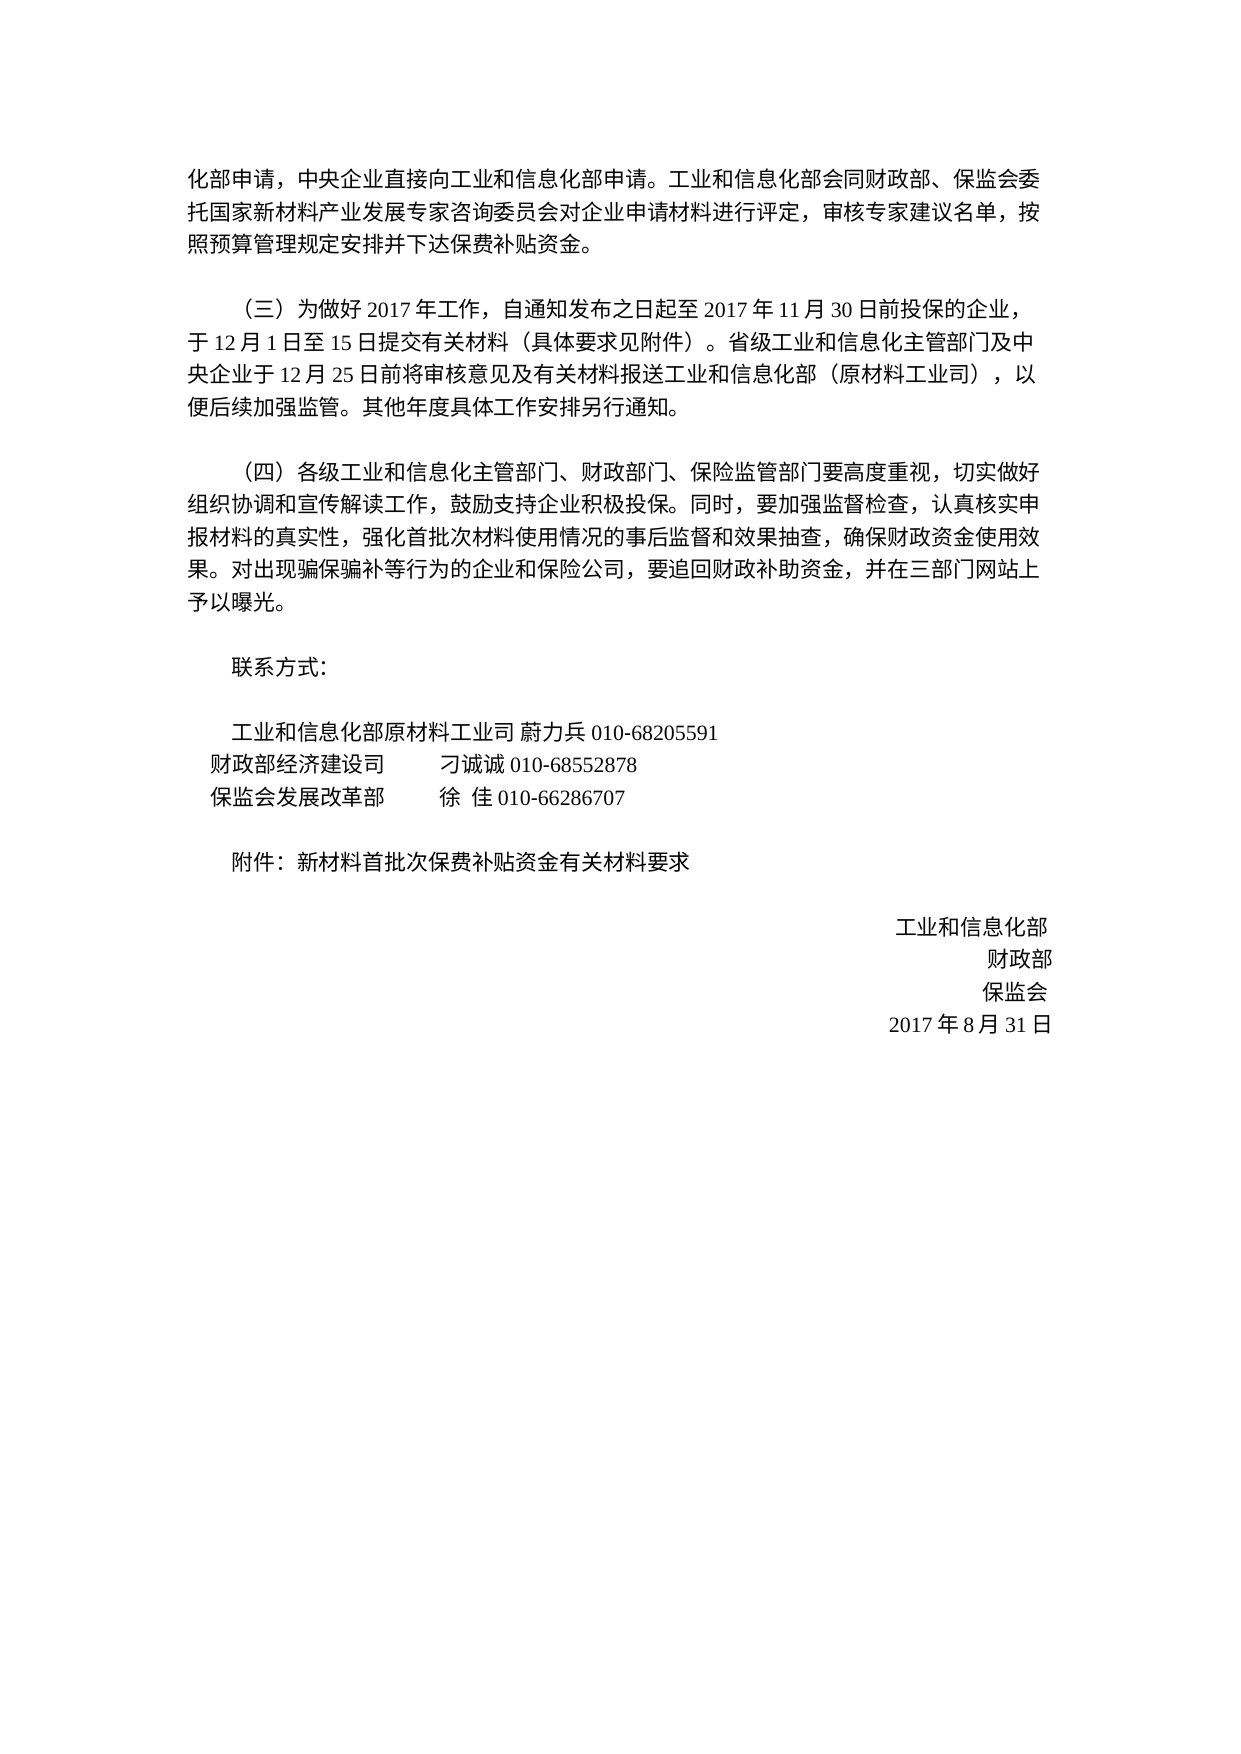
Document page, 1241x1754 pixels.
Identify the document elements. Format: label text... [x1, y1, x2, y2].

text （四）各级工业和信息化主管部门、财政部门、保险监管部门要高度重视，切实做好组织协调和宣传解读工作，鼓励支持企业积极投保。同时，要加强监督检查，认真核实申报材料的真实性，强化首批次材料使用情况的事后监督和效果抽查，确保财政资金使用效果。对出现骗保骗补等行为的企业和保险公司，要追回财政补助资金，并在三部门网站上予以曝光。 [187, 454, 1053, 649]
text 附件：新材料首批次保费补贴资金有关材料要求 [187, 844, 1053, 909]
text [187, 162, 1053, 292]
text 联系方式： [187, 649, 1053, 714]
text 工业和信息化部原材料工业司 蔚力兵 010-68205591 财政部经济建设司 刁诚诚 010-68552878 保监会发展改革部 徐 佳 010-66286707 [187, 714, 1053, 844]
text 工业和信息化部 财政部 保监会 2017年8月31日 [187, 909, 1053, 1039]
text （三）为做好2017年工作，自通知发布之日起至2017年11月30日前投保的企业，于12月1日至15日提交有关材料（具体要求见附件）。省级工业和信息化主管部门及中央企业于12月25日前将审核意见及有关材料报送工业和信息化部（原材料工业司），以便后续加强监管。其他年度具体工作安排另行通知。 [187, 292, 1053, 454]
